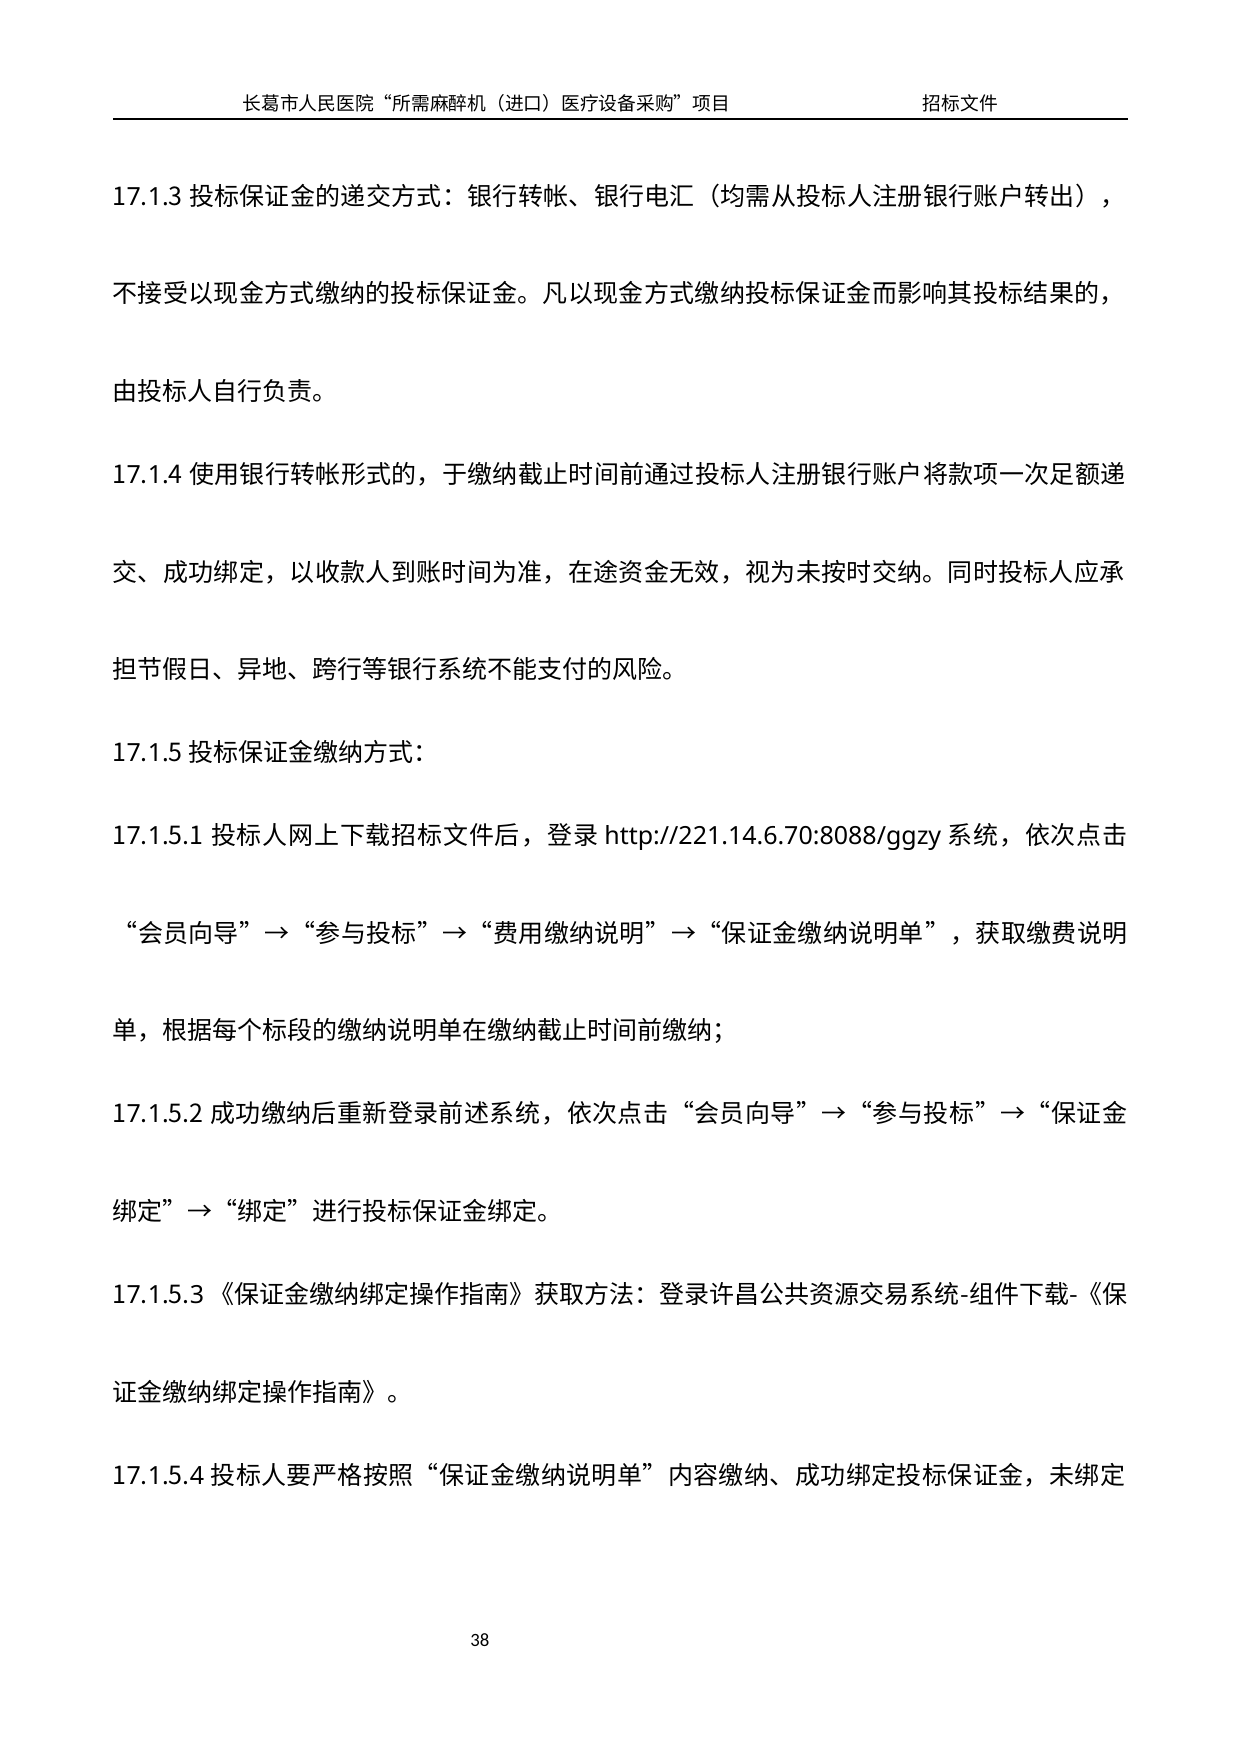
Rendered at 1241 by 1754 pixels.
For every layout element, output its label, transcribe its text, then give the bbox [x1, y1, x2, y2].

text 17.1.3 投标保证金的递交方式：银行转帐、银行电汇（均需从投标人注册银行账户转出），不接受以现金方式缴纳的投标保证金。凡以现金方式缴纳投标保证金而影响其投标结果的，由投标人自行负责。 [112, 162, 1128, 422]
text 17.1.4 使用银行转帐形式的，于缴纳截止时间前通过投标人注册银行账户将款项一次足额递交、成功绑定，以收款人到账时间为准，在途资金无效，视为未按时交纳。同时投标人应承担节假日、异地、跨行等银行系统不能支付的风险。 [112, 440, 1128, 700]
text 17.1.5.1 投标人网上下载招标文件后，登录http://221.14.6.70:8088/ggzy系统，依次点击“会员向导”→“参与投标”→“费用缴纳说明”→“保证金缴纳说明单”，获取缴费说明单，根据每个标段的缴纳说明单在缴纳截止时间前缴纳； [112, 801, 1128, 1061]
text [112, 1441, 1128, 1506]
text 17.1.5.3 《保证金缴纳绑定操作指南》获取方法：登录许昌公共资源交易系统-组件下载-《保证金缴纳绑定操作指南》。 [112, 1260, 1128, 1423]
text 17.1.5 投标保证金缴纳方式： [112, 718, 1128, 783]
text 17.1.5.2 成功缴纳后重新登录前述系统，依次点击“会员向导”→“参与投标”→“保证金绑定”→“绑定”进行投标保证金绑定。 [112, 1079, 1128, 1242]
